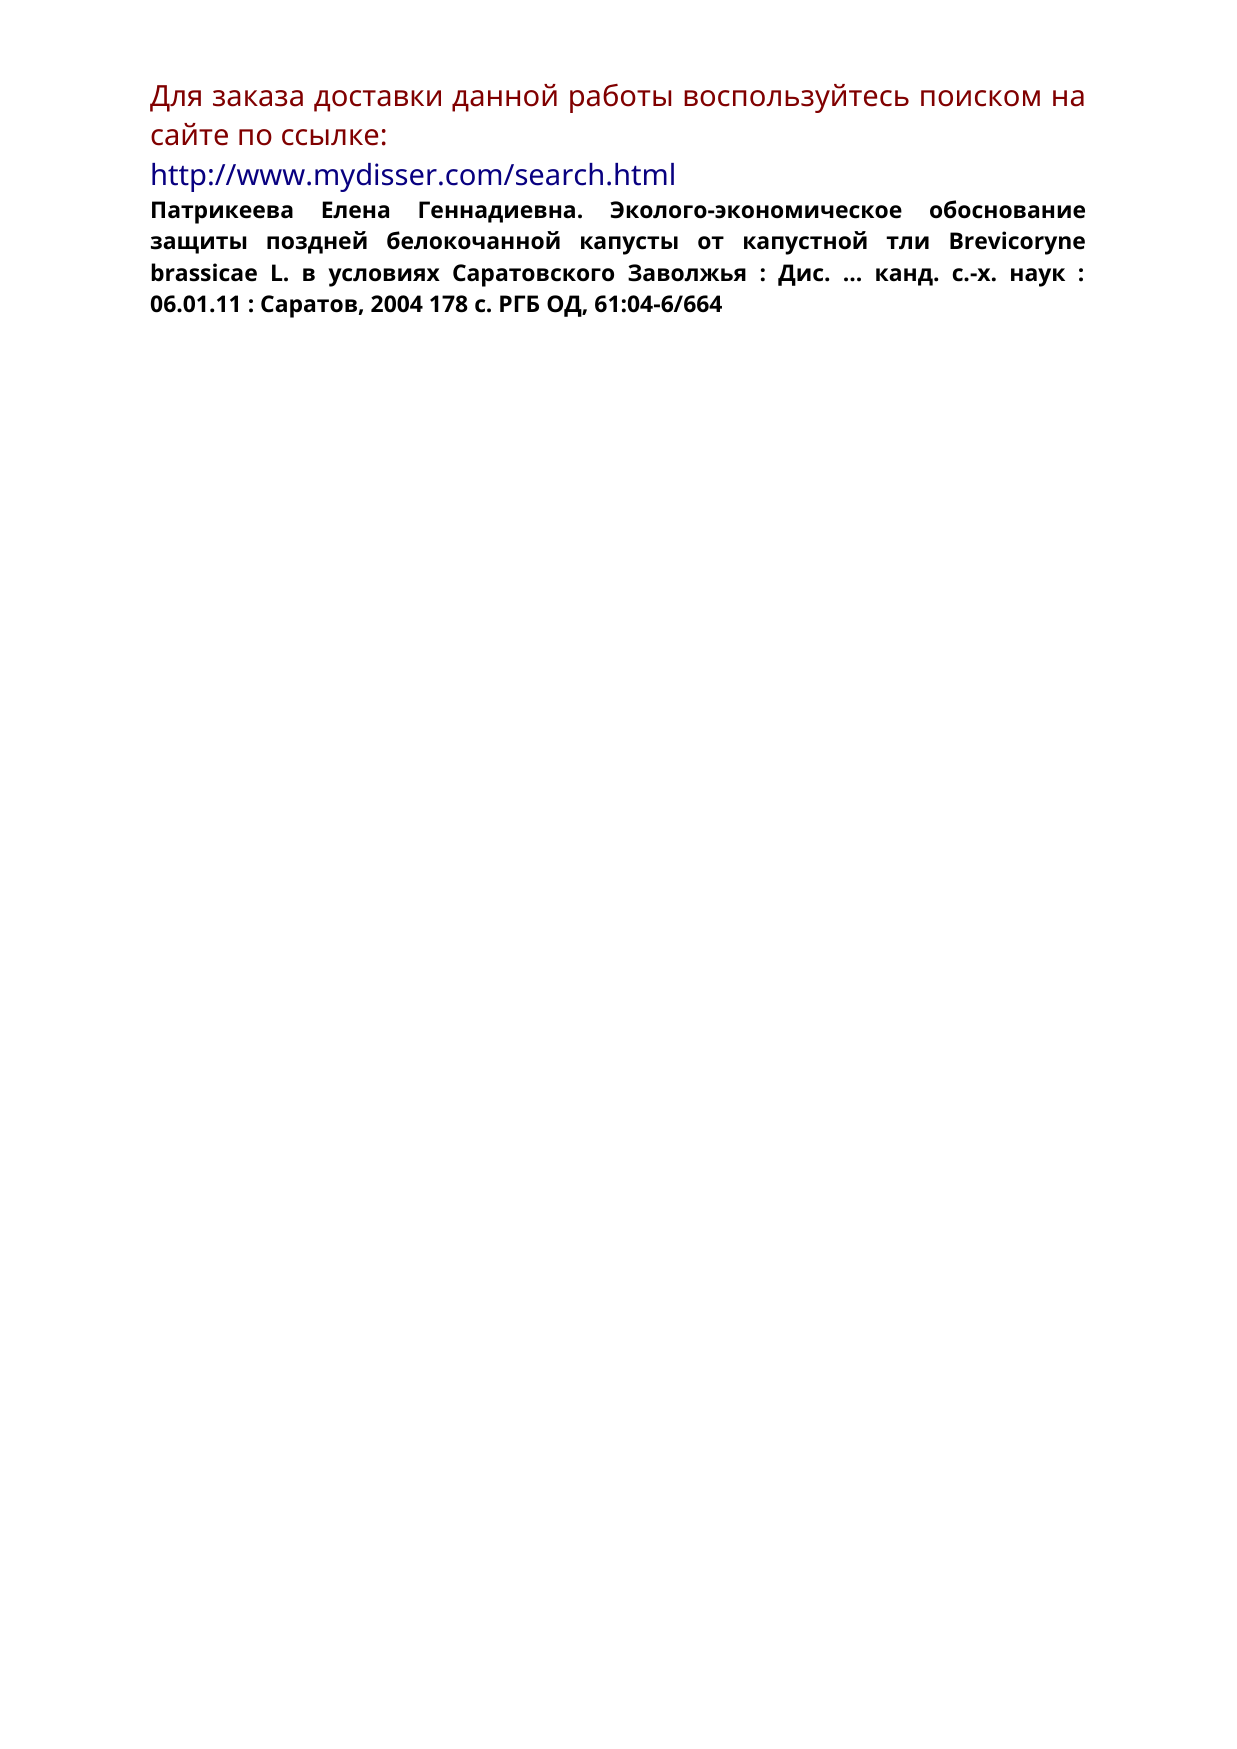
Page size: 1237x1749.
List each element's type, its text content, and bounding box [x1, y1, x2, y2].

text Патрикеева Елена Геннадиевна. Эколого-экономическое обоснование защиты поздней белокочанной капусты от капустной тли Brevicoryne brassicae L. в условиях Саратовского Заволжья : Дис. ... канд. с.-х. наук : 06.01.11 : Саратов, 2004 178 c. РГБ ОД, 61:04-6/664 [150, 194, 1086, 319]
